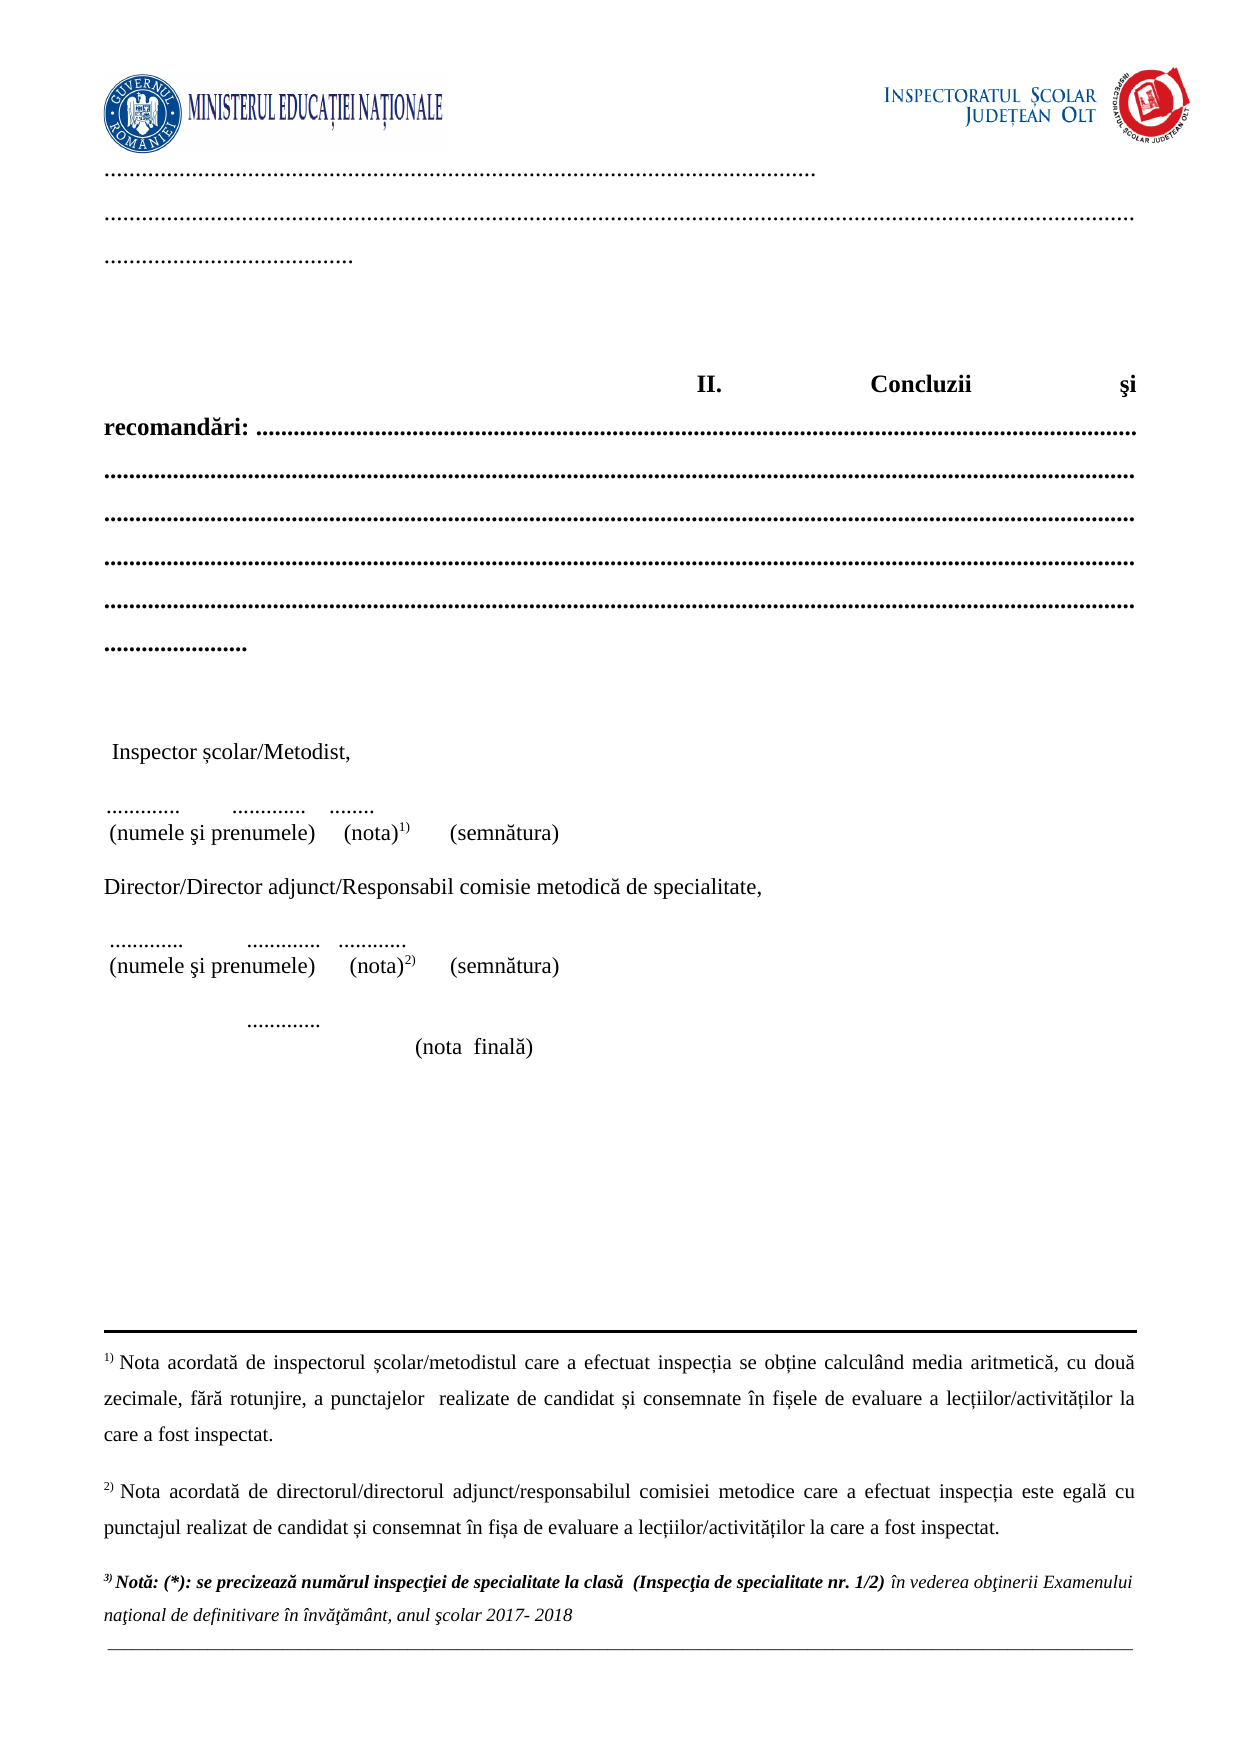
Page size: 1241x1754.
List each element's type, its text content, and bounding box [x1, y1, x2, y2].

text ............. ............. ........ [89, 792, 1137, 819]
text Inspector școlar/Metodist, [89, 738, 1137, 764]
text ............. ............. ............ [103, 926, 1137, 952]
text (numele şi prenumele) (nota)2) (semnătura) [103, 952, 1137, 978]
picture [103, 73, 450, 154]
picture [839, 51, 1197, 154]
text ............. [103, 1007, 1137, 1033]
text 2) Nota acordată de directorul/directorul adjunct/responsabilul comisiei metodice care a efectuat inspecția este egală cu punctajul realizat de candidat și consemnat în fișa de evaluare a lecțiilor/activităților la care a fost inspectat. [103, 1478, 1137, 1539]
text (numele şi prenumele) (nota)1) (semnătura) [103, 819, 1137, 845]
text (nota finală) [103, 1033, 1137, 1059]
text II. Concluzii şi recomandări: ........................................................................................................................................................................................................................................................................................................................................................................................................................................................................................................................................................................................................................................................................................................................................................................................................................................................ [103, 369, 1137, 657]
text 3) Notă: (*): se precizează numărul inspecţiei de specialitate la clasă (Inspecţia de specialitate nr. 1/2) în vederea obţinerii Examenului naţional de definitivare în învăţământ, anul şcolar 2017- 2018 [103, 1571, 1137, 1625]
text 1) Nota acordată de inspectorul școlar/metodistul care a efectuat inspecția se obține calculând media aritmetică, cu două zecimale, fără rotunjire, a punctajelor realizate de candidat și consemnate în fișele de evaluare a lecțiilor/activităților la care a fost inspectat. [103, 1349, 1137, 1446]
text Director/Director adjunct/Responsabil comisie metodică de specialitate, [103, 873, 1137, 899]
